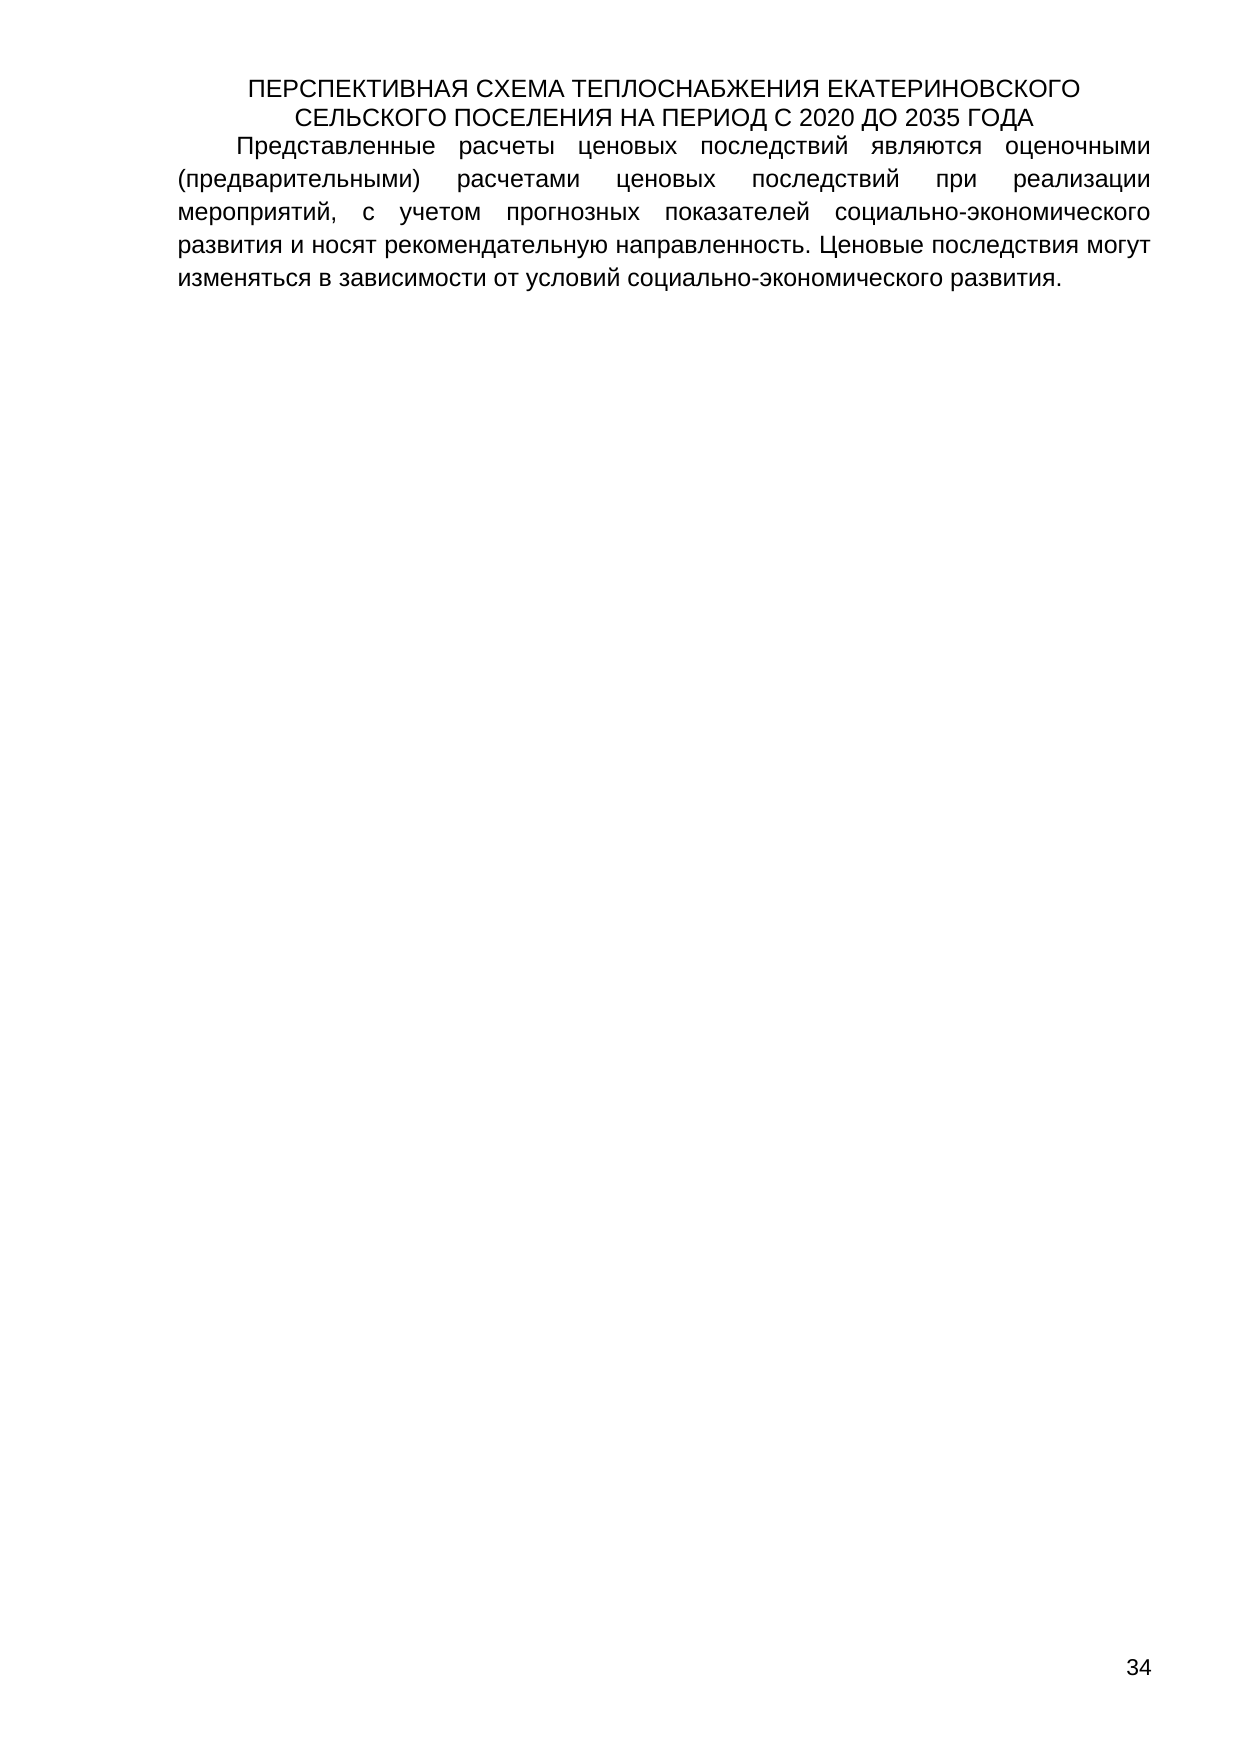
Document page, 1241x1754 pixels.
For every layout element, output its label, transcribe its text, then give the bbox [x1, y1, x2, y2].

text Представленные расчеты ценовых последствий являются оценочными (предварительными) расчетами ценовых последствий при реализации мероприятий, с учетом прогнозных показателей социально-экономического развития и носят рекомендательную направленность. Ценовые последствия могут изменяться в зависимости от условий социально-экономического развития. [177, 131, 1152, 292]
